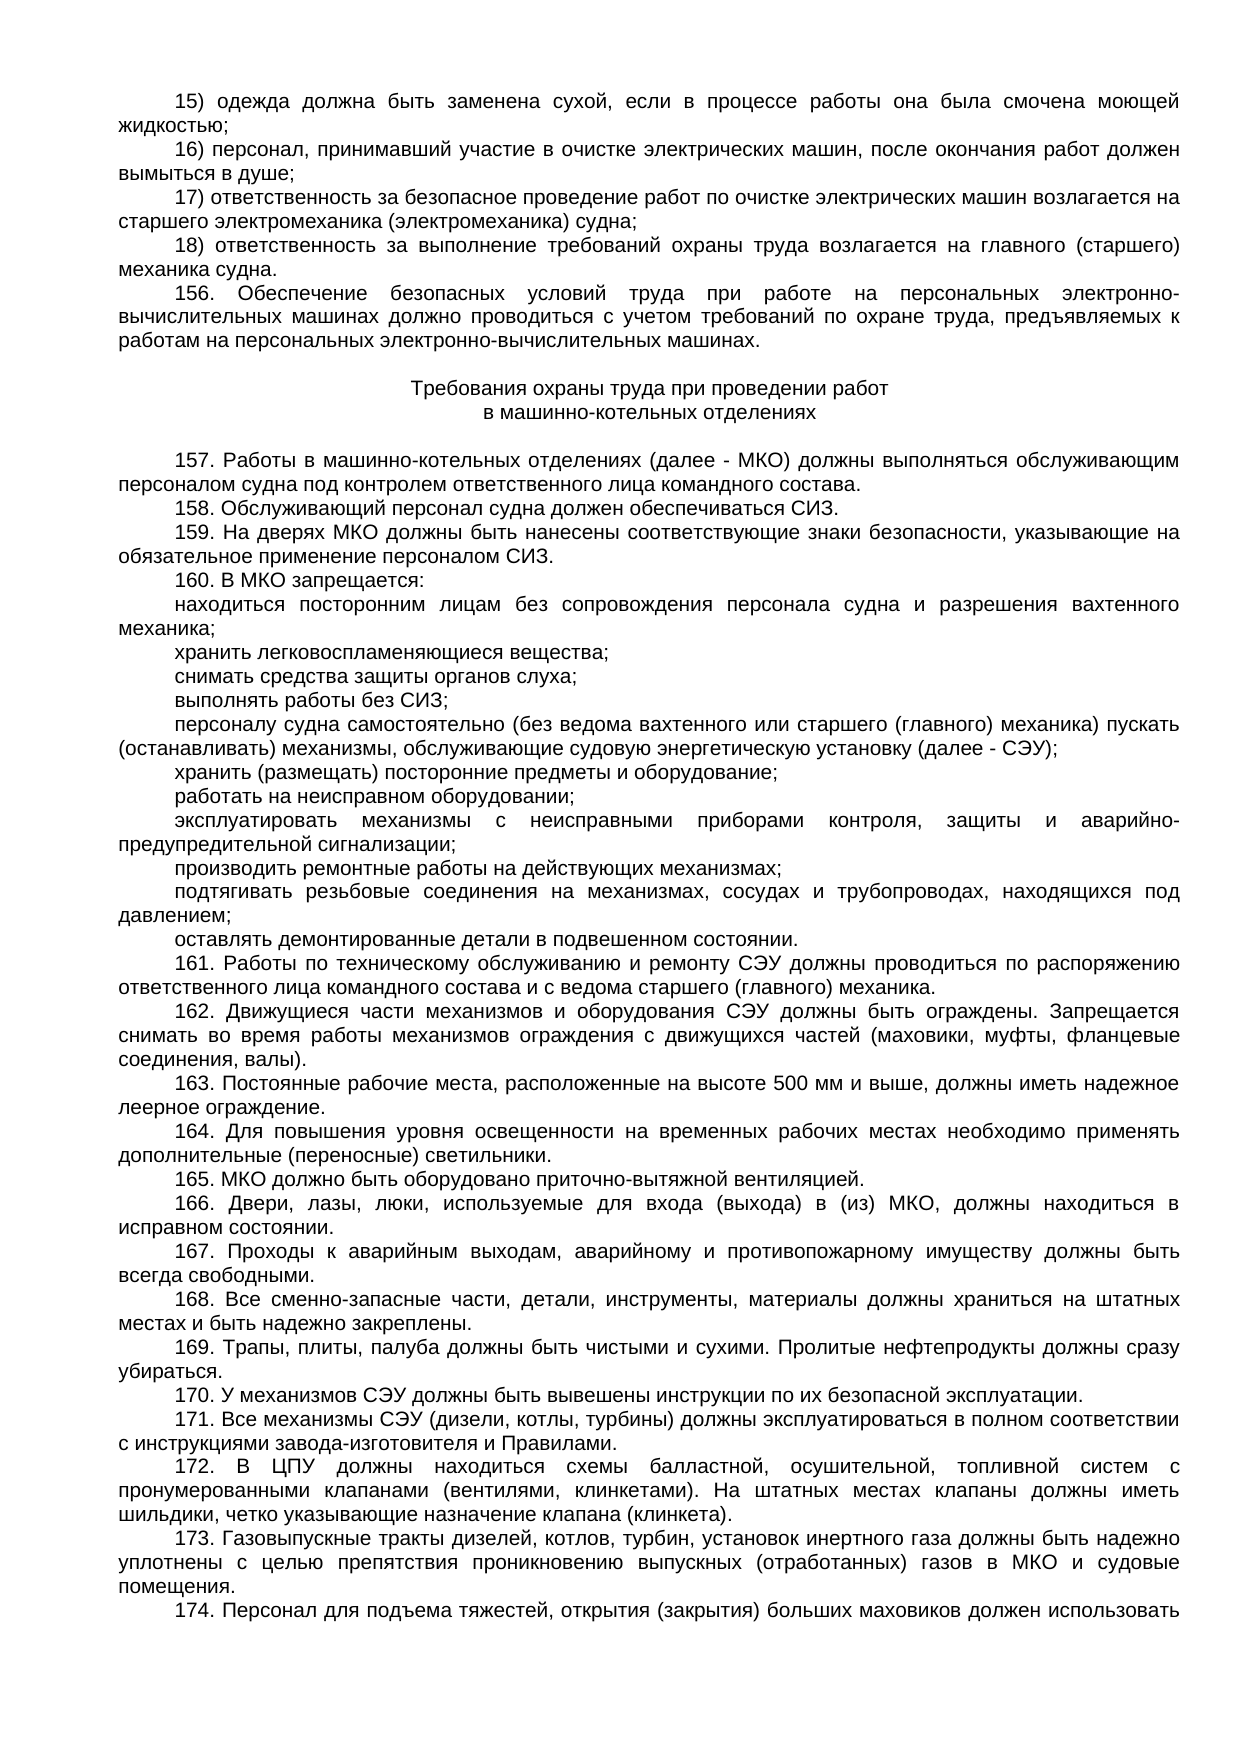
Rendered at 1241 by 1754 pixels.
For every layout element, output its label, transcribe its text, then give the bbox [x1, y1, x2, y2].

text персоналу судна самостоятельно (без ведома вахтенного или старшего (главного) механика) пускать (останавливать) механизмы, обслуживающие судовую энергетическую установку (далее - СЭУ); [118, 712, 1181, 759]
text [118, 1598, 1181, 1622]
text подтягивать резьбовые соединения на механизмах, сосудах и трубопроводах, находящихся под давлением; [118, 879, 1181, 927]
text 166. Двери, лазы, люки, используемые для входа (выхода) в (из) МКО, должны находиться в исправном состоянии. [118, 1191, 1181, 1239]
text находиться посторонним лицам без сопровождения персонала судна и разрешения вахтенного механика; [118, 592, 1181, 640]
text выполнять работы без СИЗ; [118, 688, 1181, 712]
text 168. Все сменно-запасные части, детали, инструменты, материалы должны храниться на штатных местах и быть надежно закреплены. [118, 1287, 1181, 1334]
text 15) одежда должна быть заменена сухой, если в процессе работы она была смочена моющей жидкостью; [118, 89, 1181, 137]
text 169. Трапы, плиты, палуба должны быть чистыми и сухими. Пролитые нефтепродукты должны сразу убираться. [118, 1334, 1181, 1382]
text снимать средства защиты органов слуха; [118, 664, 1181, 688]
text 162. Движущиеся части механизмов и оборудования СЭУ должны быть ограждены. Запрещается снимать во время работы механизмов ограждения с движущихся частей (маховики, муфты, фланцевые соединения, валы). [118, 999, 1181, 1071]
text 158. Обслуживающий персонал судна должен обеспечиваться СИЗ. [118, 496, 1181, 520]
text 160. В МКО запрещается: [118, 568, 1181, 592]
text оставлять демонтированные детали в подвешенном состоянии. [118, 927, 1181, 951]
text 167. Проходы к аварийным выходам, аварийному и противопожарному имуществу должны быть всегда свободными. [118, 1239, 1181, 1287]
text 170. У механизмов СЭУ должны быть вывешены инструкции по их безопасной эксплуатации. [118, 1382, 1181, 1406]
text 164. Для повышения уровня освещенности на временных рабочих местах необходимо применять дополнительные (переносные) светильники. [118, 1119, 1181, 1167]
text в машинно-котельных отделениях [118, 400, 1181, 424]
text 173. Газовыпускные тракты дизелей, котлов, турбин, установок инертного газа должны быть надежно уплотнены с целью препятствия проникновению выпускных (отработанных) газов в МКО и судовые помещения. [118, 1526, 1181, 1598]
text производить ремонтные работы на действующих механизмах; [118, 855, 1181, 879]
text Требования охраны труда при проведении работ [118, 376, 1181, 400]
text 159. На дверях МКО должны быть нанесены соответствующие знаки безопасности, указывающие на обязательное применение персоналом СИЗ. [118, 520, 1181, 568]
text 163. Постоянные рабочие места, расположенные на высоте 500 мм и выше, должны иметь надежное леерное ограждение. [118, 1071, 1181, 1119]
text 18) ответственность за выполнение требований охраны труда возлагается на главного (старшего) механика судна. [118, 232, 1181, 280]
text 16) персонал, принимавший участие в очистке электрических машин, после окончания работ должен вымыться в душе; [118, 137, 1181, 184]
text эксплуатировать механизмы с неисправными приборами контроля, защиты и аварийно-предупредительной сигнализации; [118, 807, 1181, 855]
text 157. Работы в машинно-котельных отделениях (далее - МКО) должны выполняться обслуживающим персоналом судна под контролем ответственного лица командного состава. [118, 448, 1181, 496]
text хранить легковоспламеняющиеся вещества; [118, 640, 1181, 664]
text 17) ответственность за безопасное проведение работ по очистке электрических машин возлагается на старшего электромеханика (электромеханика) судна; [118, 184, 1181, 232]
text работать на неисправном оборудовании; [118, 783, 1181, 807]
text 172. В ЦПУ должны находиться схемы балластной, осушительной, топливной систем с пронумерованными клапанами (вентилями, клинкетами). На штатных местах клапаны должны иметь шильдики, четко указывающие назначение клапана (клинкета). [118, 1454, 1181, 1526]
text 171. Все механизмы СЭУ (дизели, котлы, турбины) должны эксплуатироваться в полном соответствии с инструкциями завода-изготовителя и Правилами. [118, 1406, 1181, 1454]
text 156. Обеспечение безопасных условий труда при работе на персональных электронно-вычислительных машинах должно проводиться с учетом требований по охране труда, предъявляемых к работам на персональных электронно-вычислительных машинах. [118, 280, 1181, 352]
text хранить (размещать) посторонние предметы и оборудование; [118, 759, 1181, 783]
text 165. МКО должно быть оборудовано приточно-вытяжной вентиляцией. [118, 1167, 1181, 1191]
text 161. Работы по техническому обслуживанию и ремонту СЭУ должны проводиться по распоряжению ответственного лица командного состава и с ведома старшего (главного) механика. [118, 951, 1181, 999]
